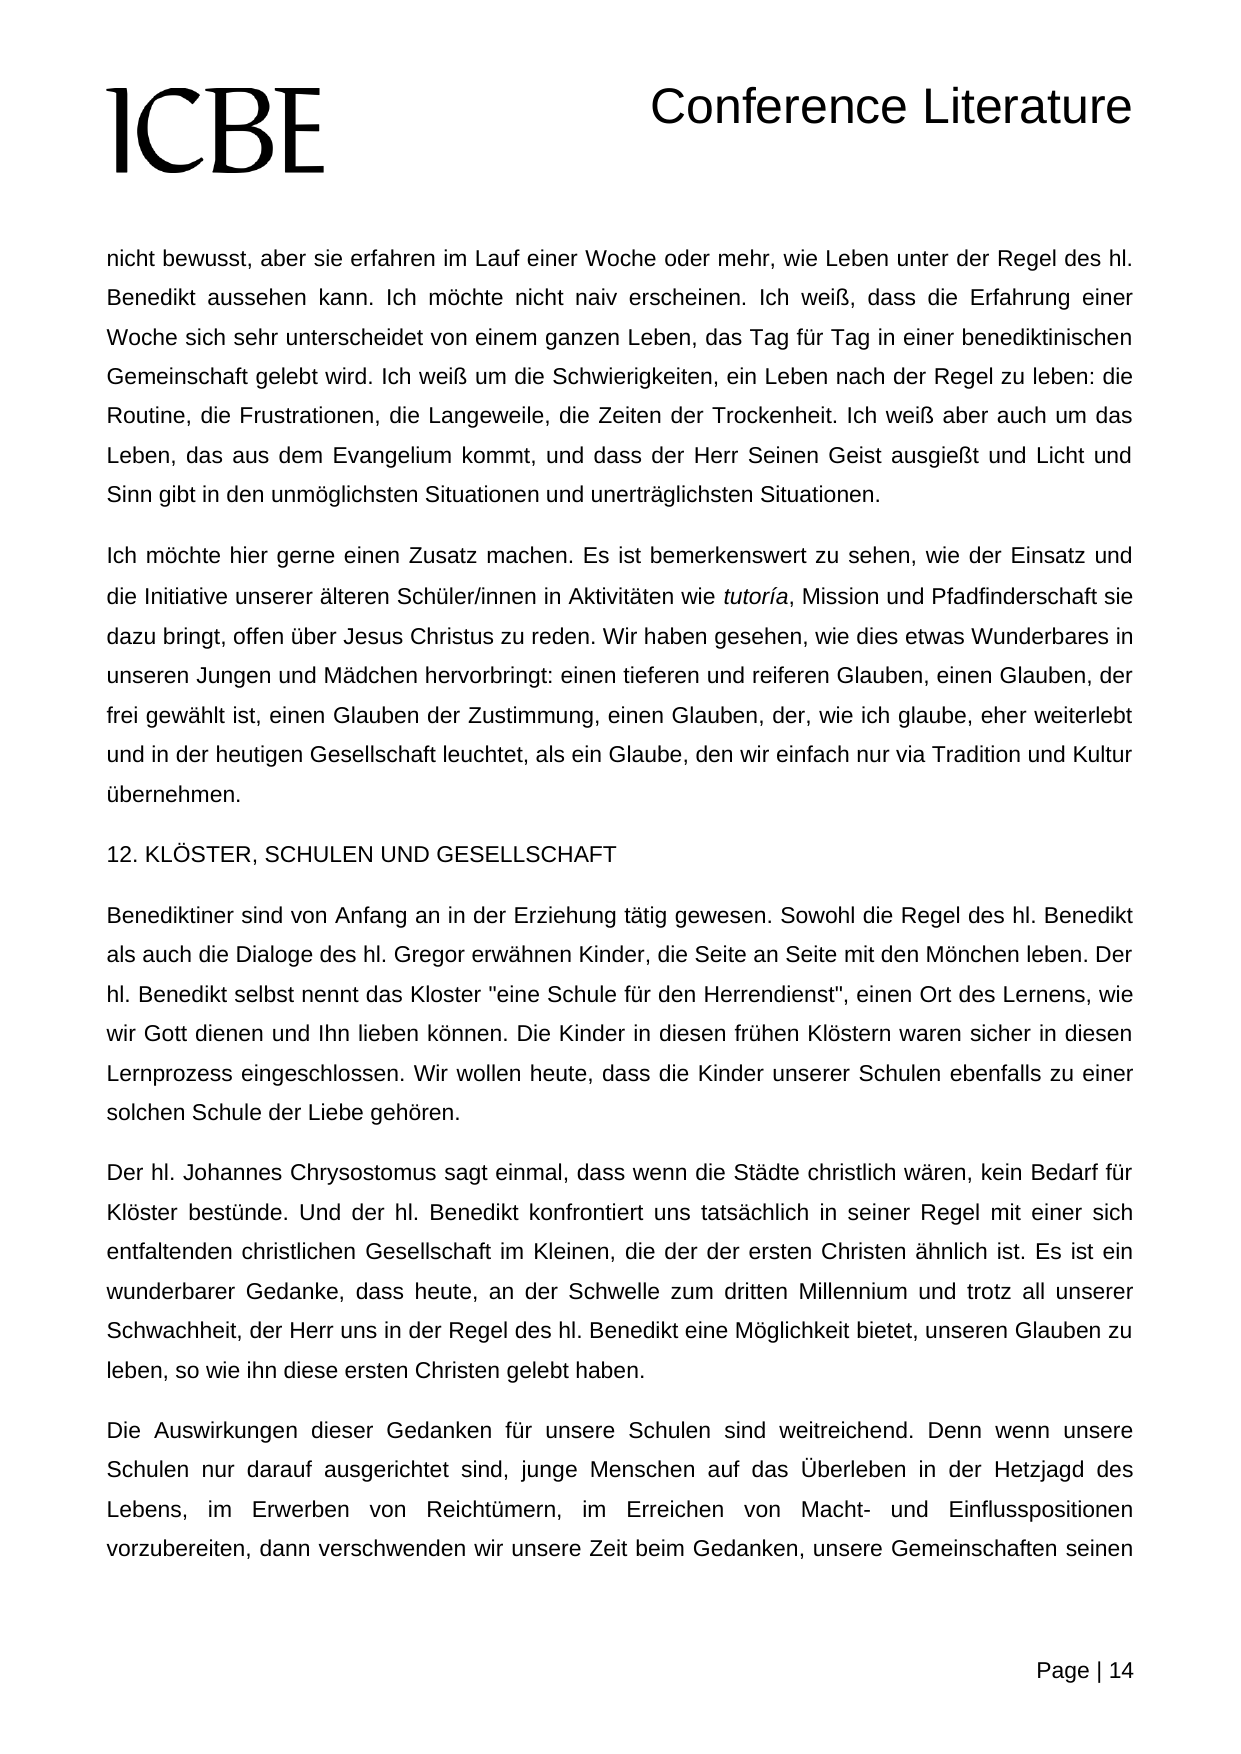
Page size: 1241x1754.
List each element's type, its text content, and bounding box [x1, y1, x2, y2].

text Ich möchte hier gerne einen Zusatz machen. Es ist bemerkenswert zu sehen, wie der Einsatz und die Initiative unserer älteren Schüler/innen in Aktivitäten wie tutoría, Mission und Pfadfinderschaft sie dazu bringt, offen über Jesus Christus zu reden. Wir haben gesehen, wie dies etwas Wunderbares in unseren Jungen und Mädchen hervorbringt: einen tieferen und reiferen Glauben, einen Glauben, der frei gewählt ist, einen Glauben der Zustimmung, einen Glauben, der, wie ich glaube, eher weiterlebt und in der heutigen Gesellschaft leuchtet, als ein Glaube, den wir einfach nur via Tradition und Kultur übernehmen. [106, 542, 1134, 807]
text Der hl. Johannes Chrysostomus sagt einmal, dass wenn die Städte christlich wären, kein Bedarf für Klöster bestünde. Und der hl. Benedikt konfrontiert uns tatsächlich in seiner Regel mit einer sich entfaltenden christlichen Gesellschaft im Kleinen, die der der ersten Christen ähnlich ist. Es ist ein wunderbarer Gedanke, dass heute, an der Schwelle zum dritten Millennium und trotz all unserer Schwachheit, der Herr uns in der Regel des hl. Benedikt eine Möglichkeit bietet, unseren Glauben zu leben, so wie ihn diese ersten Christen gelebt haben. [106, 1159, 1134, 1383]
text 12. KLÖSTER, SCHULEN UND GESELLSCHAFT [106, 841, 1134, 868]
picture [106, 88, 324, 173]
text Benediktiner sind von Anfang an in der Erziehung tätig gewesen. Sowohl die Regel des hl. Benedikt als auch die Dialoge des hl. Gregor erwähnen Kinder, die Seite an Seite mit den Mönchen leben. Der hl. Benedikt selbst nennt das Kloster "eine Schule für den Herrendienst", einen Ort des Lernens, wie wir Gott dienen und Ihn lieben können. Die Kinder in diesen frühen Klöstern waren sicher in diesen Lernprozess eingeschlossen. Wir wollen heute, dass die Kinder unserer Schulen ebenfalls zu einer solchen Schule der Liebe gehören. [106, 902, 1134, 1125]
